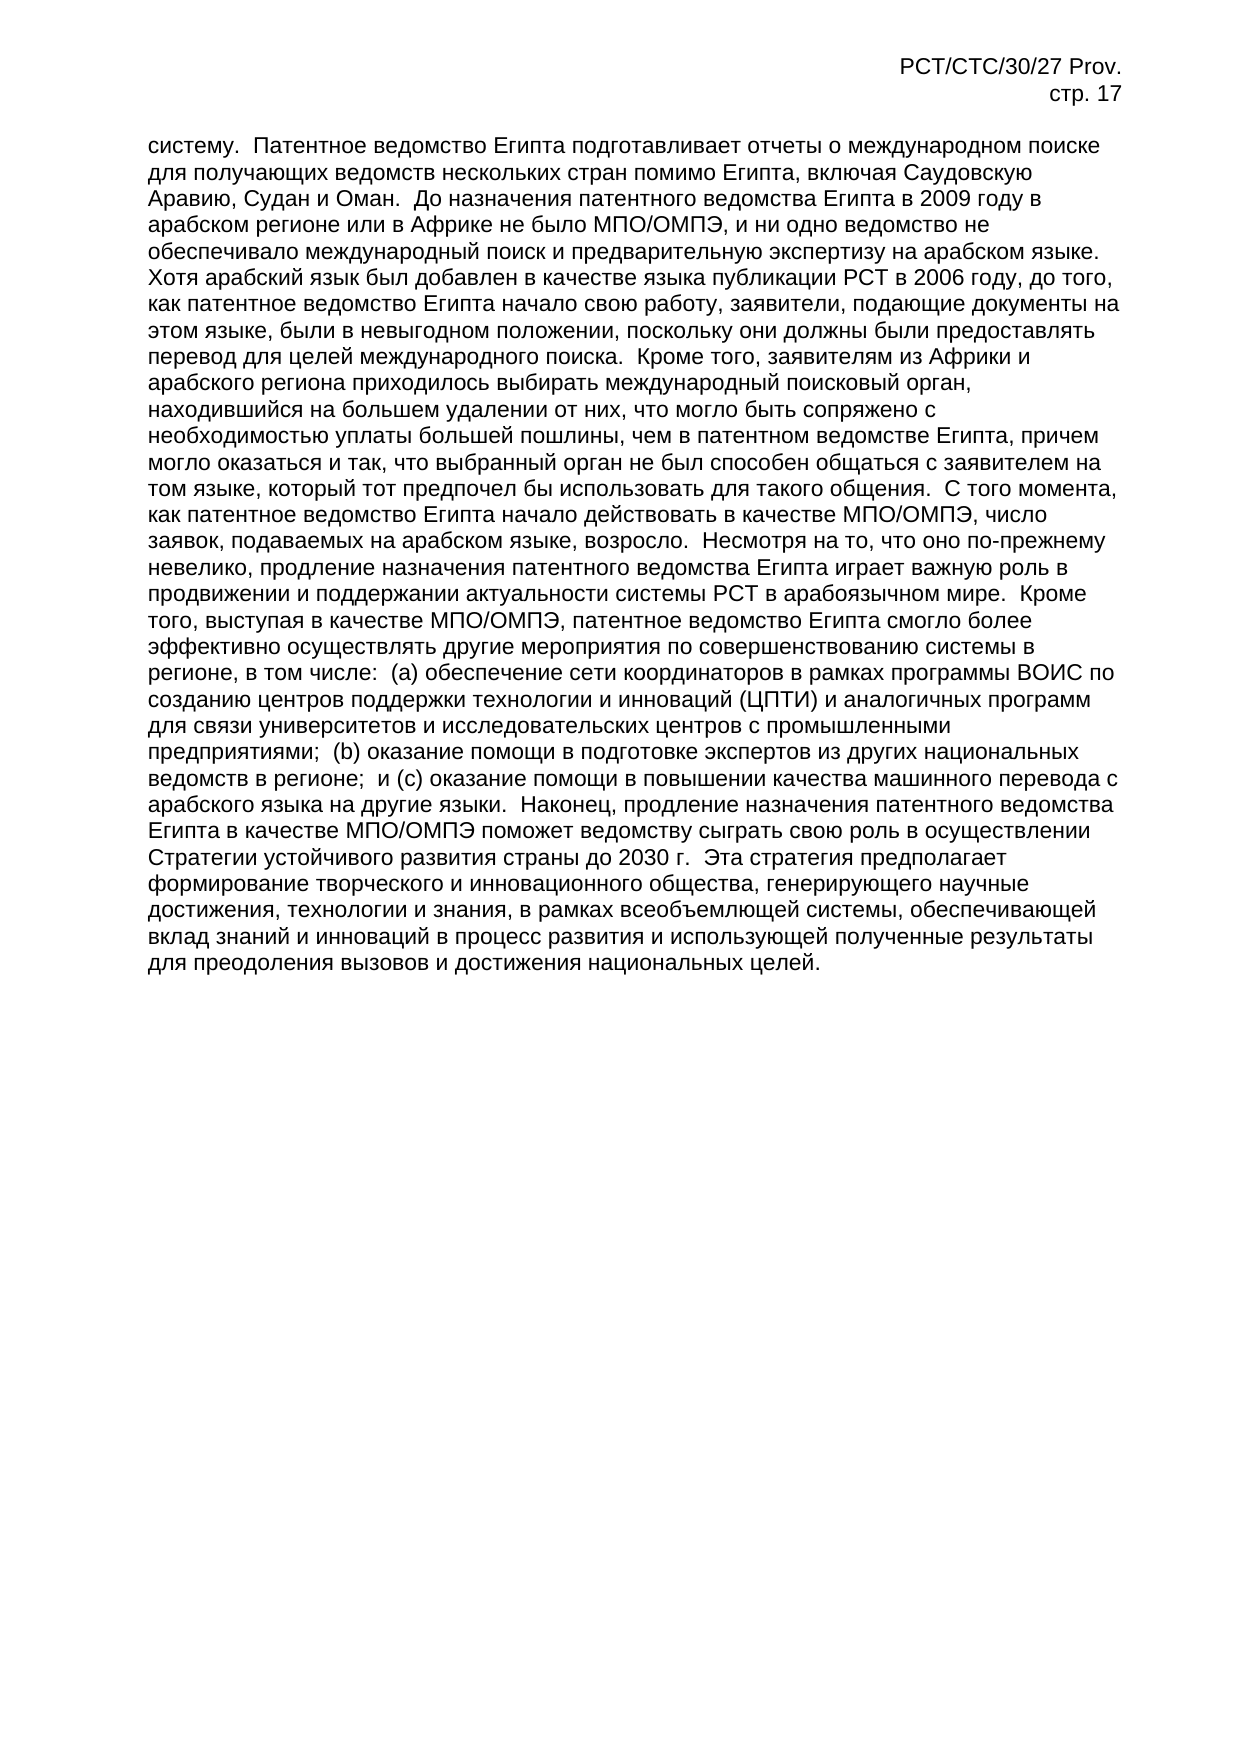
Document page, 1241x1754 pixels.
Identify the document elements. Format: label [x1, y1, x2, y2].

text [148, 132, 1122, 976]
